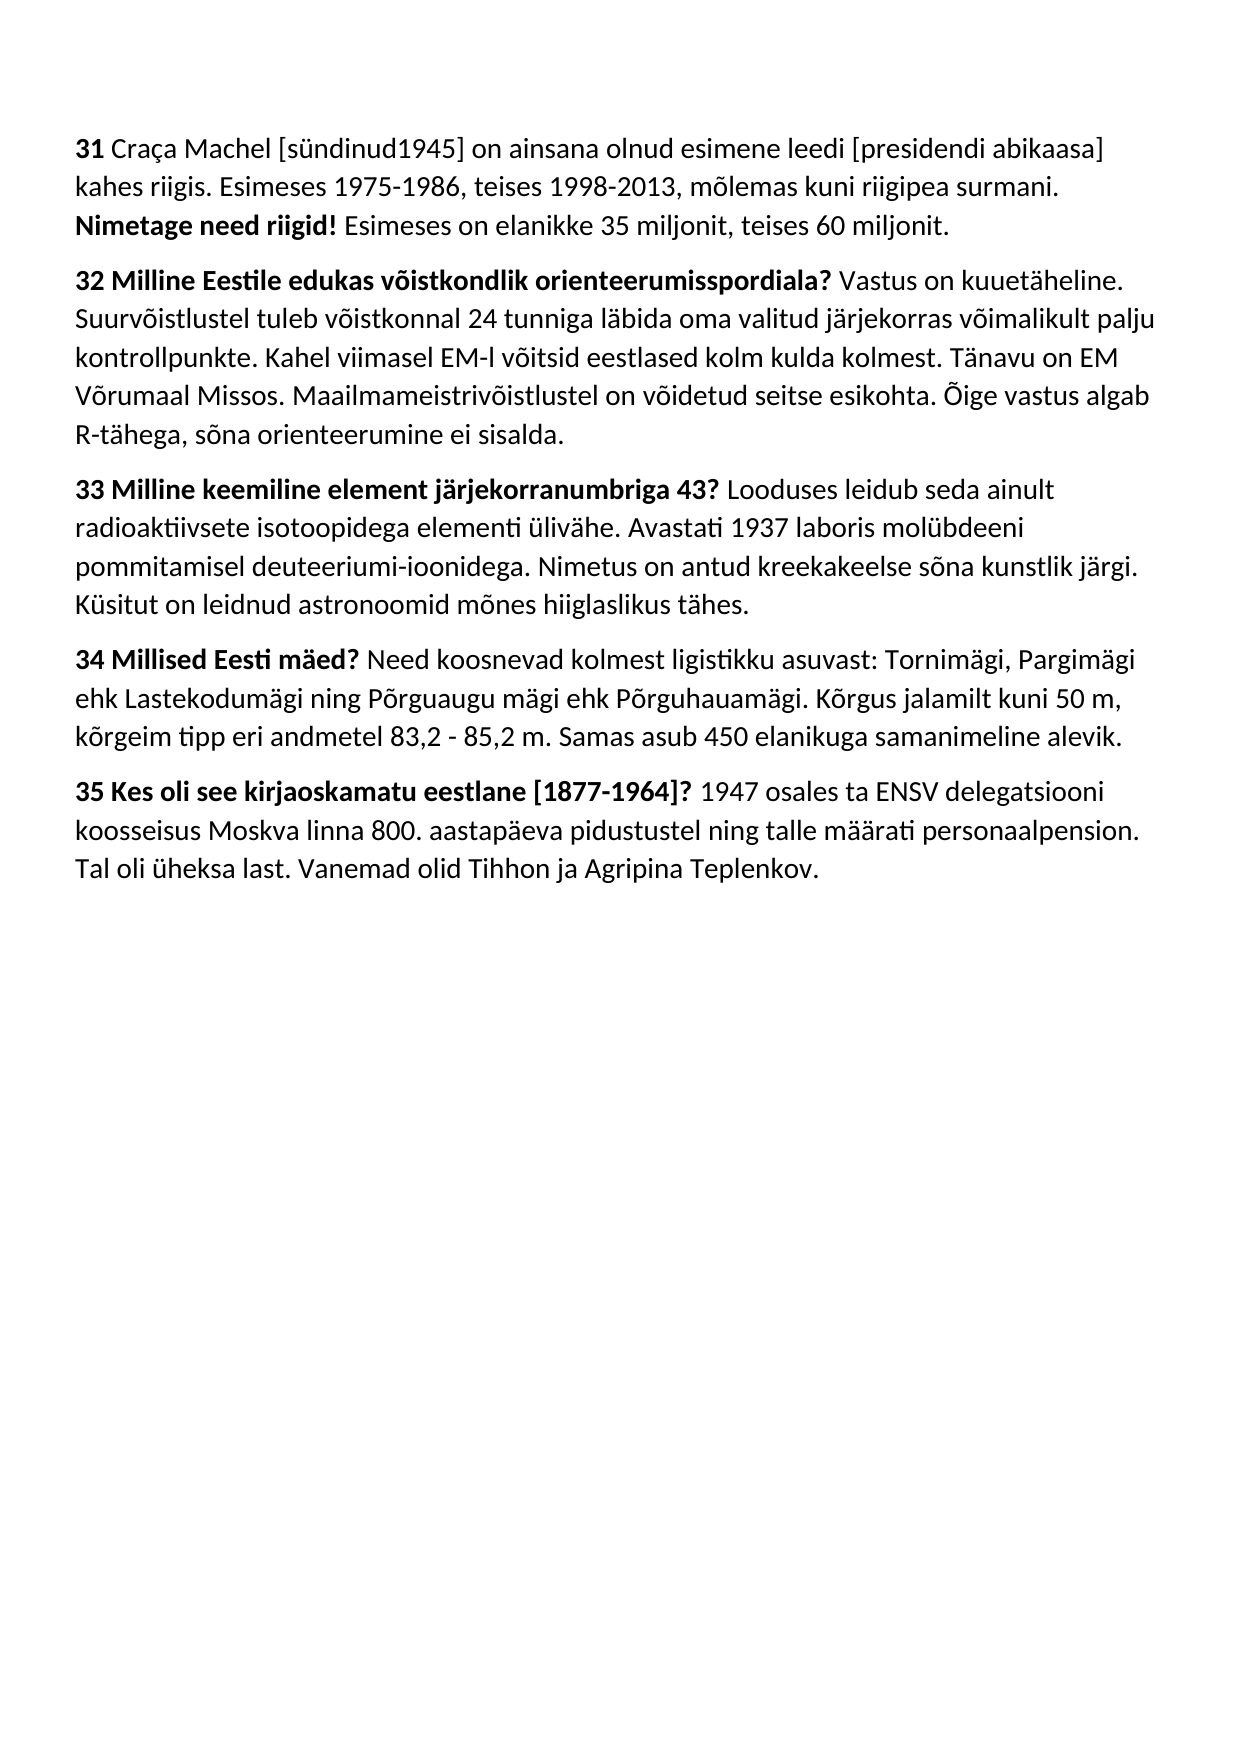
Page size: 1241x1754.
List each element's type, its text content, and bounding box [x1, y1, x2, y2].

text 34 Millised Eesti mäed? Need koosnevad kolmest ligistikku asuvast: Tornimägi, Pargimägi ehk Lastekodumägi ning Põrguaugu mägi ehk Põrguhauamägi. Kõrgus jalamilt kuni 50 m, kõrgeim tipp eri andmetel 83,2 - 85,2 m. Samas asub 450 elanikuga samanimeline alevik. [75, 641, 1165, 754]
text 35 Kes oli see kirjaoskamatu eestlane [1877-1964]? 1947 osales ta ENSV delegatsiooni koosseisus Moskva linna 800. aastapäeva pidustustel ning talle määrati personaalpension. Tal oli üheksa last. Vanemad olid Tihhon ja Agripina Teplenkov. [75, 773, 1165, 886]
text 31 Craça Machel [sündinud1945] on ainsana olnud esimene leedi [presidendi abikaasa] kahes riigis. Esimeses 1975-1986, teises 1998-2013, mõlemas kuni riigipea surmani. Nimetage need riigid! Esimeses on elanikke 35 miljonit, teises 60 miljonit. [75, 130, 1165, 243]
text 32 Milline Eestile edukas võistkondlik orienteerumisspordiala? Vastus on kuuetäheline. Suurvõistlustel tuleb võistkonnal 24 tunniga läbida oma valitud järjekorras võimalikult palju kontrollpunkte. Kahel viimasel EM-l võitsid eestlased kolm kulda kolmest. Tänavu on EM Võrumaal Missos. Maailmameistrivõistlustel on võidetud seitse esikohta. Õige vastus algab R-tähega, sõna orienteerumine ei sisalda. [75, 262, 1165, 451]
text 33 Milline keemiline element järjekorranumbriga 43? Looduses leidub seda ainult radioaktiivsete isotoopidega elementi ülivähe. Avastati 1937 laboris molübdeeni pommitamisel deuteeriumi-ioonidega. Nimetus on antud kreekakeelse sõna kunstlik järgi. Küsitut on leidnud astronoomid mõnes hiiglaslikus tähes. [75, 471, 1165, 622]
